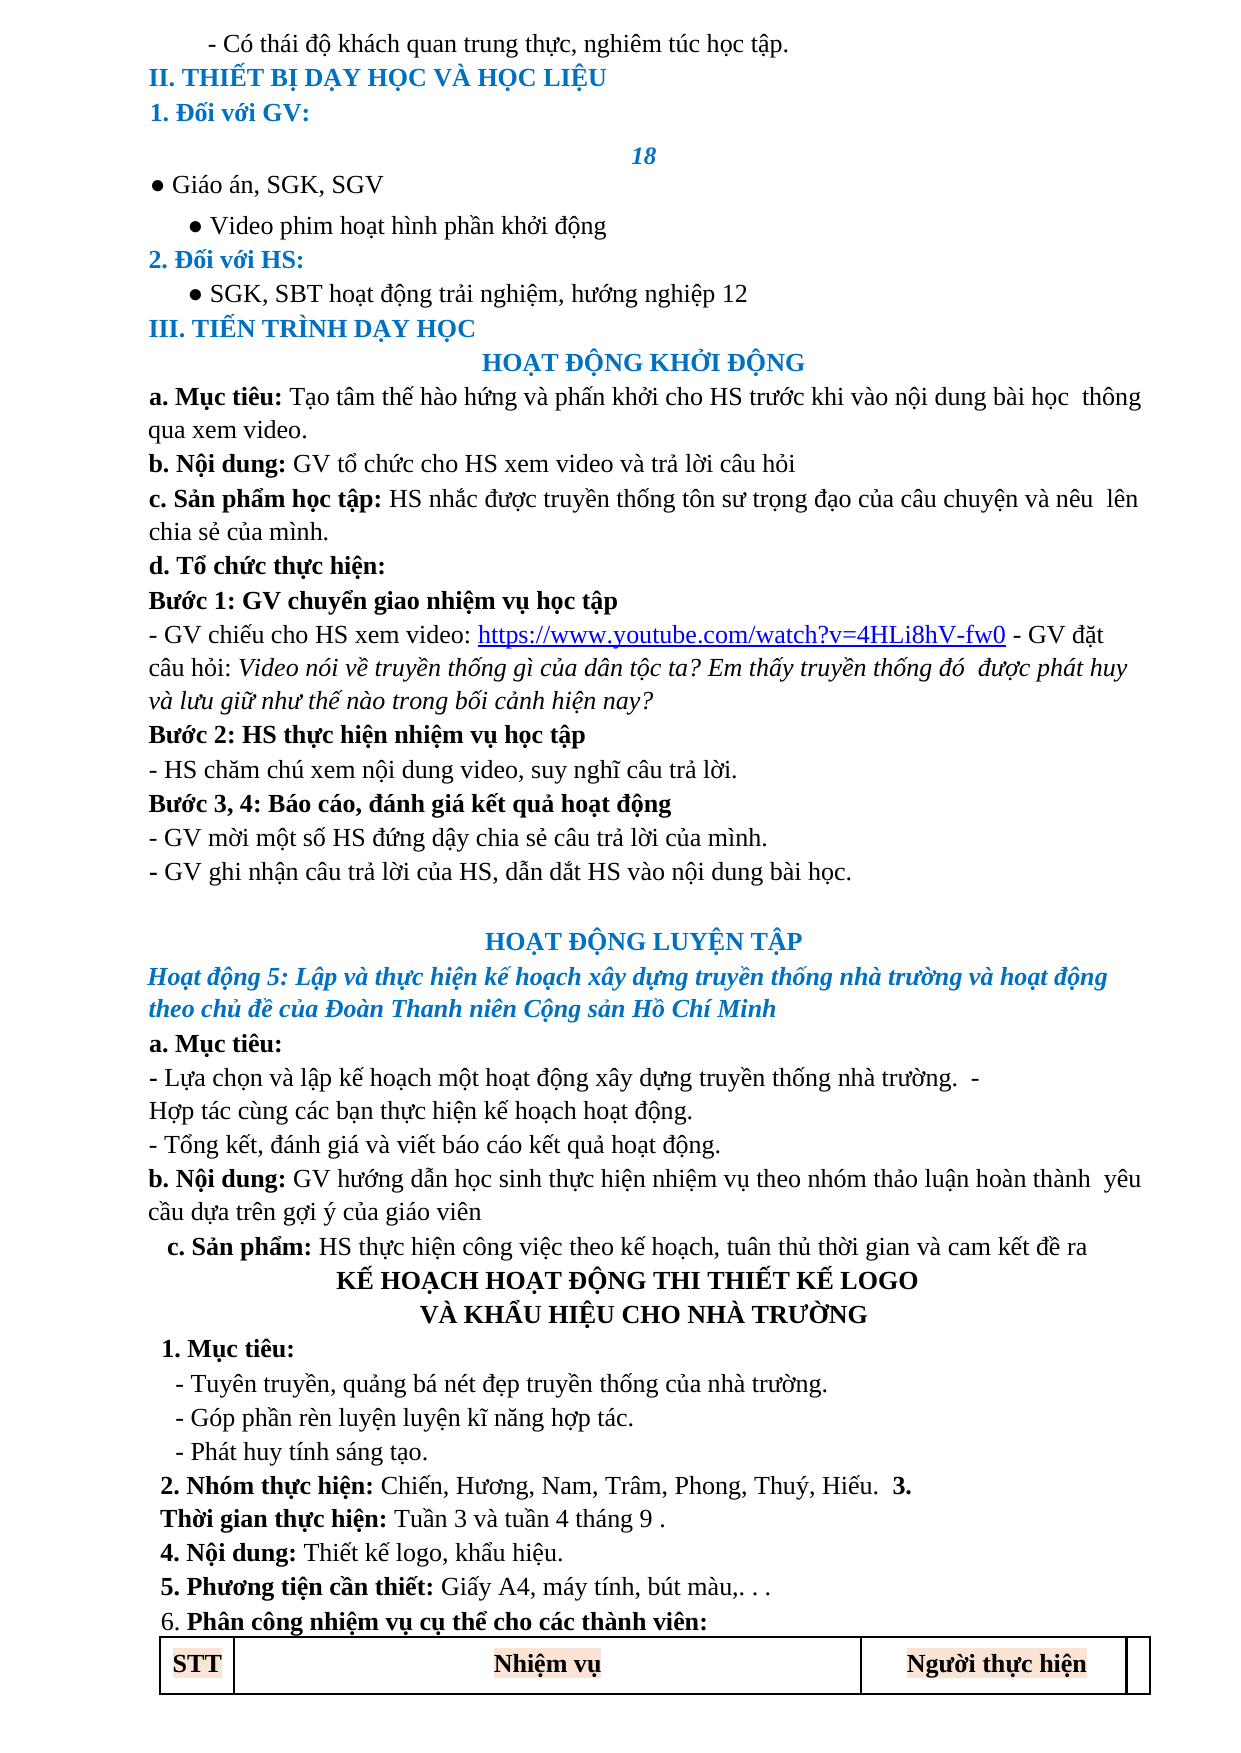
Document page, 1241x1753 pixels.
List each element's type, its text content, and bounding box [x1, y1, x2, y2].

text - Lựa chọn và lập kế hoạch một hoạt động xây dựng truyền thống nhà trường. - Hợp tác cùng các bạn thực hiện kế hoạch hoạt động. [149, 1062, 997, 1125]
text II. THIẾT BỊ DẠY HỌC VÀ HỌC LIỆU [148, 62, 1158, 92]
text 1. Đối với GV: [149, 97, 1158, 127]
text 1. Mục tiêu: [161, 1333, 1158, 1363]
text Bước 2: HS thực hiện nhiệm vụ học tập [148, 719, 1158, 749]
text - Phát huy tính sáng tạo. [175, 1436, 1158, 1466]
text 5. Phương tiện cần thiết: Giấy A4, máy tính, bút màu,. . . [160, 1571, 1158, 1601]
text b. Nội dung: GV tổ chức cho HS xem video và trả lời câu hỏi [148, 448, 1158, 478]
text c. Sản phẩm học tập: HS nhắc được truyền thống tôn sư trọng đạo của câu chuyện và nêu lên chia sẻ của mình. [148, 483, 1144, 546]
text VÀ KHẨU HIỆU CHO NHÀ TRƯỜNG [129, 1299, 1158, 1329]
text ● Video phim hoạt hình phần khởi động [187, 210, 1158, 240]
text 18 [129, 141, 1158, 169]
text c. Sản phẩm: HS thực hiện công việc theo kế hoạch, tuân thủ thời gian và cam kết đề ra KẾ HOẠCH HOẠT ĐỘNG THI THIẾT KẾ LOGO [149, 1231, 1106, 1295]
table_header STT [161, 1638, 233, 1693]
text - GV ghi nhận câu trả lời của HS, dẫn dắt HS vào nội dung bài học. [149, 856, 1158, 886]
text a. Mục tiêu: [149, 1028, 1158, 1058]
text b. Nội dung: GV hướng dẫn học sinh thực hiện nhiệm vụ theo nhóm thảo luận hoàn thành yêu cầu dựa trên gợi ý của giáo viên [148, 1163, 1144, 1226]
text 4. Nội dung: Thiết kế logo, khẩu hiệu. [160, 1537, 1158, 1567]
text ● Giáo án, SGK, SGV [149, 169, 945, 199]
table_header Người thực hiện [862, 1638, 1125, 1693]
text - Có thái độ khách quan trung thực, nghiêm túc học tập. [208, 28, 1158, 58]
text HOẠT ĐỘNG LUYỆN TẬP [129, 926, 1158, 956]
text HOẠT ĐỘNG KHỞI ĐỘNG [129, 347, 1158, 377]
text 2. Nhóm thực hiện: Chiến, Hương, Nam, Trâm, Phong, Thuý, Hiếu. 3. Thời gian thực hiện: Tuần 3 và tuần 4 tháng 9 . [160, 1470, 928, 1533]
text a. Mục tiêu: Tạo tâm thế hào hứng và phấn khởi cho HS trước khi vào nội dung bài học thông qua xem video. [148, 381, 1144, 444]
text - GV mời một số HS đứng dậy chia sẻ câu trả lời của mình. [149, 822, 1158, 852]
text 2. Đối với HS: [148, 244, 1158, 274]
text Bước 3, 4: Báo cáo, đánh giá kết quả hoạt động [148, 788, 1158, 818]
text III. TIẾN TRÌNH DẠY HỌC [148, 313, 1158, 343]
text 6. Phân công nhiệm vụ cụ thể cho các thành viên: [161, 1606, 1158, 1636]
text Bước 1: GV chuyển giao nhiệm vụ học tập [148, 585, 1158, 615]
text Hoạt động 5: Lập và thực hiện kế hoạch xây dựng truyền thống nhà trường và hoạt động theo chủ đề của Đoàn Thanh niên Cộng sản Hồ Chí Minh [147, 961, 1144, 1023]
text - Góp phần rèn luyện luyện kĩ năng hợp tác. [175, 1402, 1158, 1432]
text ● SGK, SBT hoạt động trải nghiệm, hướng nghiệp 12 [187, 278, 1158, 308]
text - HS chăm chú xem nội dung video, suy nghĩ câu trả lời. [149, 754, 1158, 784]
table_header [1128, 1638, 1149, 1693]
text - Tuyên truyền, quảng bá nét đẹp truyền thống của nhà trường. [175, 1368, 1158, 1398]
table_header Nhiệm vụ [235, 1638, 860, 1693]
text - GV chiếu cho HS xem video: https://www.youtube.com/watch?v=4HLi8hV-fw0 - GV đặt câu hỏi: Video nói về truyền thống gì của dân tộc ta? Em thấy truyền thống đó được phát huy và lưu giữ như thế nào trong bối cảnh hiện nay? [148, 619, 1144, 715]
text - Tổng kết, đánh giá và viết báo cáo kết quả hoạt động. [149, 1129, 1158, 1159]
text d. Tổ chức thực hiện: [149, 550, 1158, 580]
